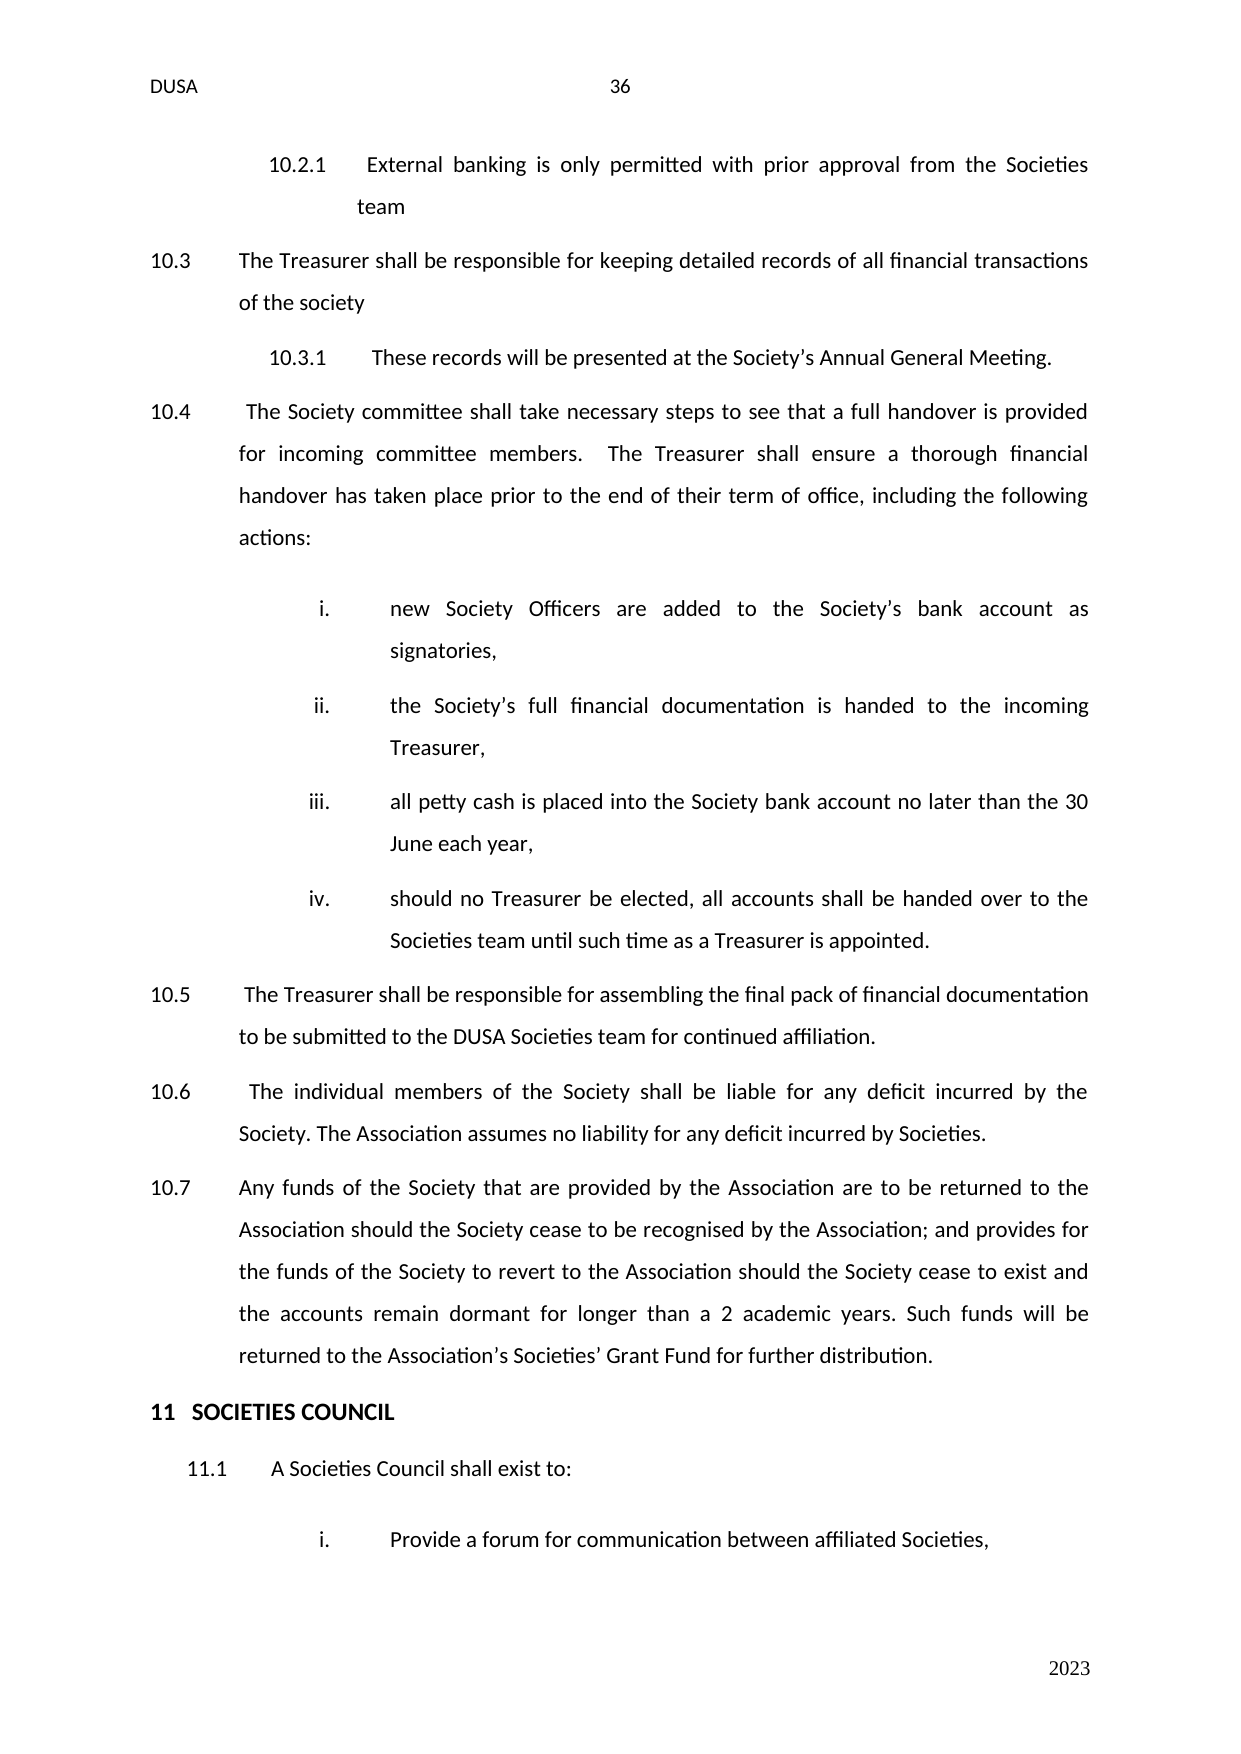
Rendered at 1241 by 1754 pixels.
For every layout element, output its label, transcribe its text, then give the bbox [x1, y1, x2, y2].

list new Society Officers are added to the Society’s bank account as signatories, [330, 594, 1090, 664]
list A Societies Council shall exist to: [186, 1454, 1090, 1482]
list The Treasurer shall be responsible for assembling the final pack of financial documentation to be submitted to the DUSA Societies team for continued affiliation. [150, 980, 1090, 1050]
list The Society committee shall take necessary steps to see that a full handover is provided for incoming committee members. The Treasurer shall ensure a thorough financial handover has taken place prior to the end of their term of office, including the following actions: [150, 397, 1090, 551]
list the Society’s full financial documentation is handed to the incoming Treasurer, [330, 691, 1090, 761]
list all petty cash is placed into the Society bank account no later than the 30 June each year, [330, 787, 1090, 857]
list Any funds of the Society that are provided by the Association are to be returned to the Association should the Society cease to be recognised by the Association; and provides for the funds of the Society to revert to the Association should the Society cease to exist and the accounts remain dormant for longer than a 2 academic years. Such funds will be returned to the Association’s Societies’ Grant Fund for further distribution. [150, 1173, 1090, 1369]
list The Treasurer shall be responsible for keeping detailed records of all financial transactions of the society [150, 246, 1090, 316]
list The individual members of the Society shall be liable for any deficit incurred by the Society. The Association assumes no liability for any deficit incurred by Societies. [150, 1077, 1090, 1147]
list External banking is only permitted with prior approval from the Societies team [268, 150, 1090, 220]
list These records will be presented at the Society’s Annual General Meeting. [268, 343, 1090, 371]
list SOCIETIES COUNCIL [150, 1396, 1090, 1426]
list should no Treasurer be elected, all accounts shall be handed over to the Societies team until such time as a Treasurer is appointed. [330, 884, 1090, 954]
list Provide a forum for communication between affiliated Societies, [330, 1525, 1090, 1553]
